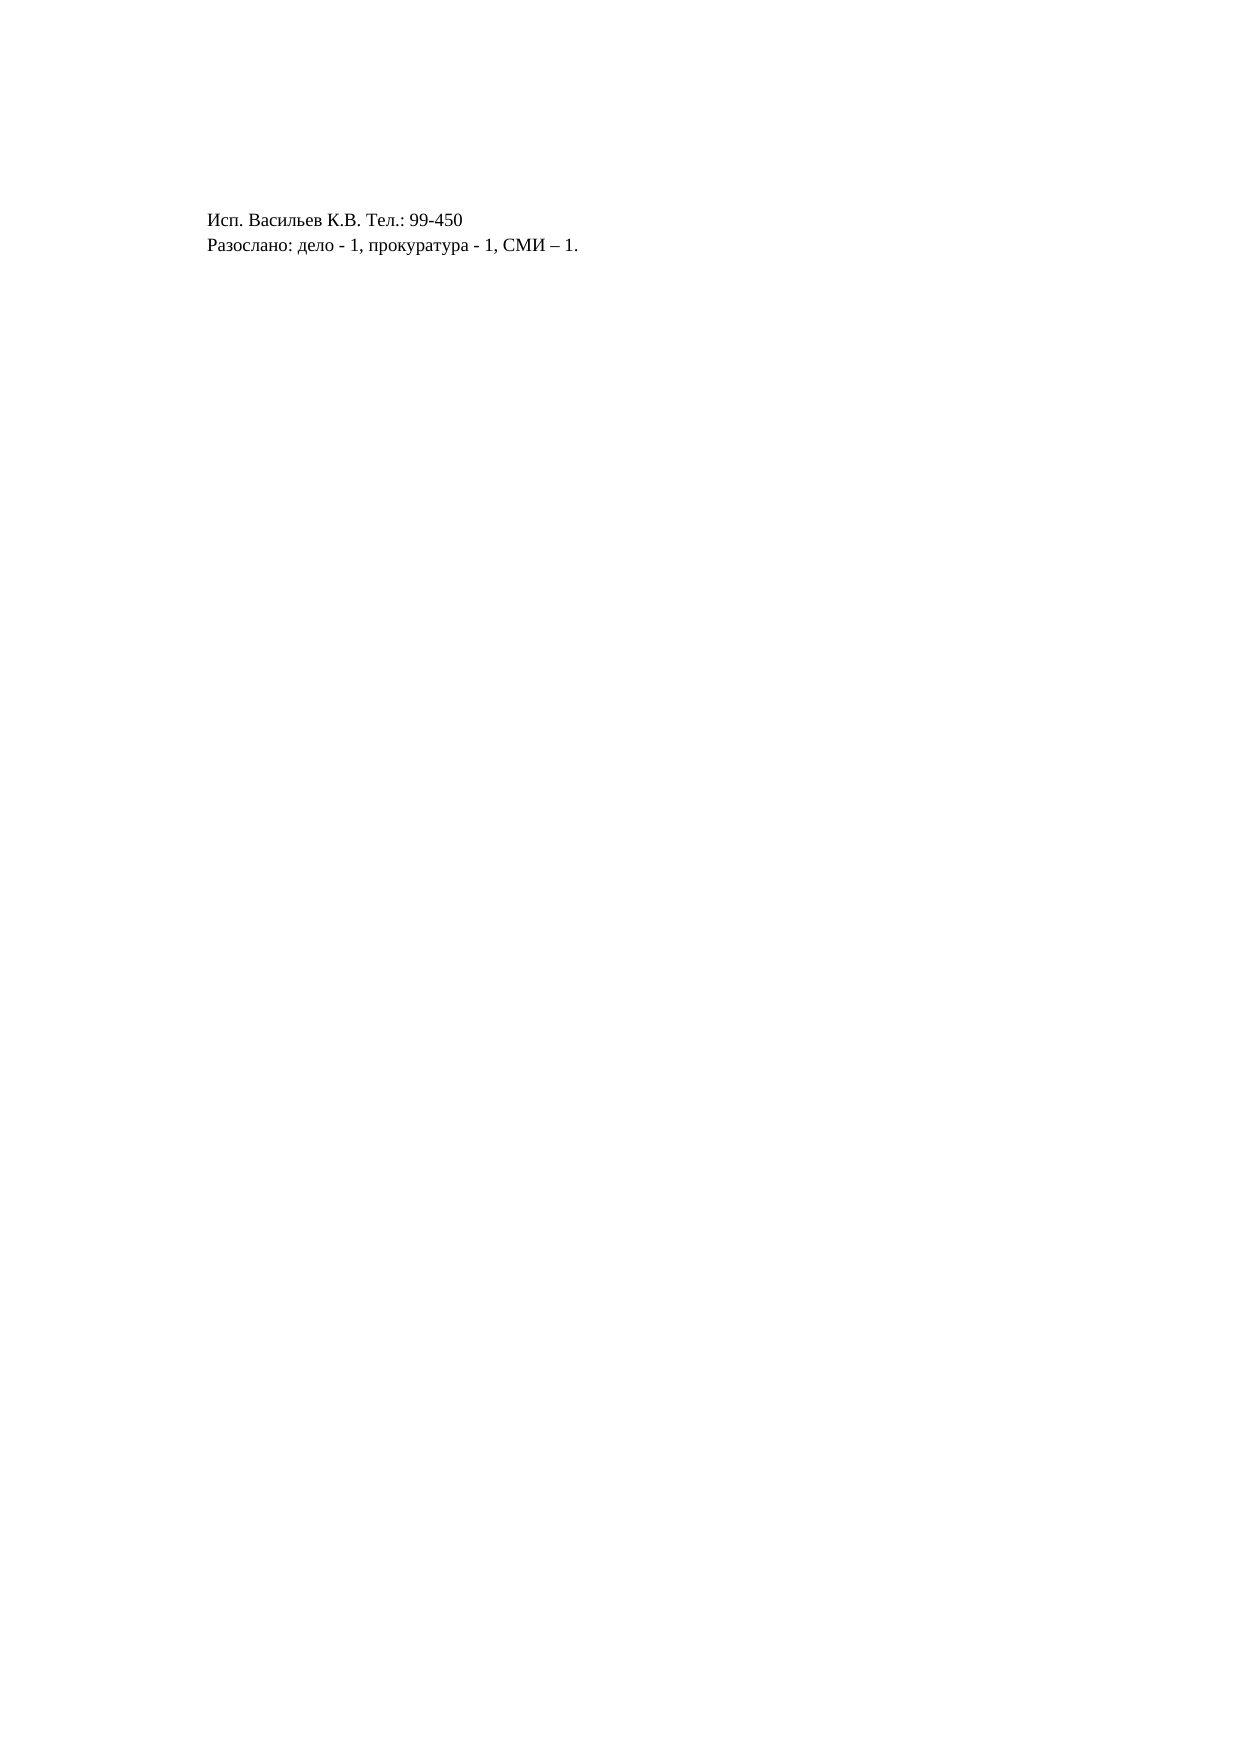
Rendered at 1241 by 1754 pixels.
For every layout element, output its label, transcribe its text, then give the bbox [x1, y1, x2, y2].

text Разослано: дело - 1, прокуратура - 1, СМИ – 1. [133, 234, 1152, 255]
text Исп. Васильев К.В. Тел.: 99-450 [133, 209, 1152, 231]
